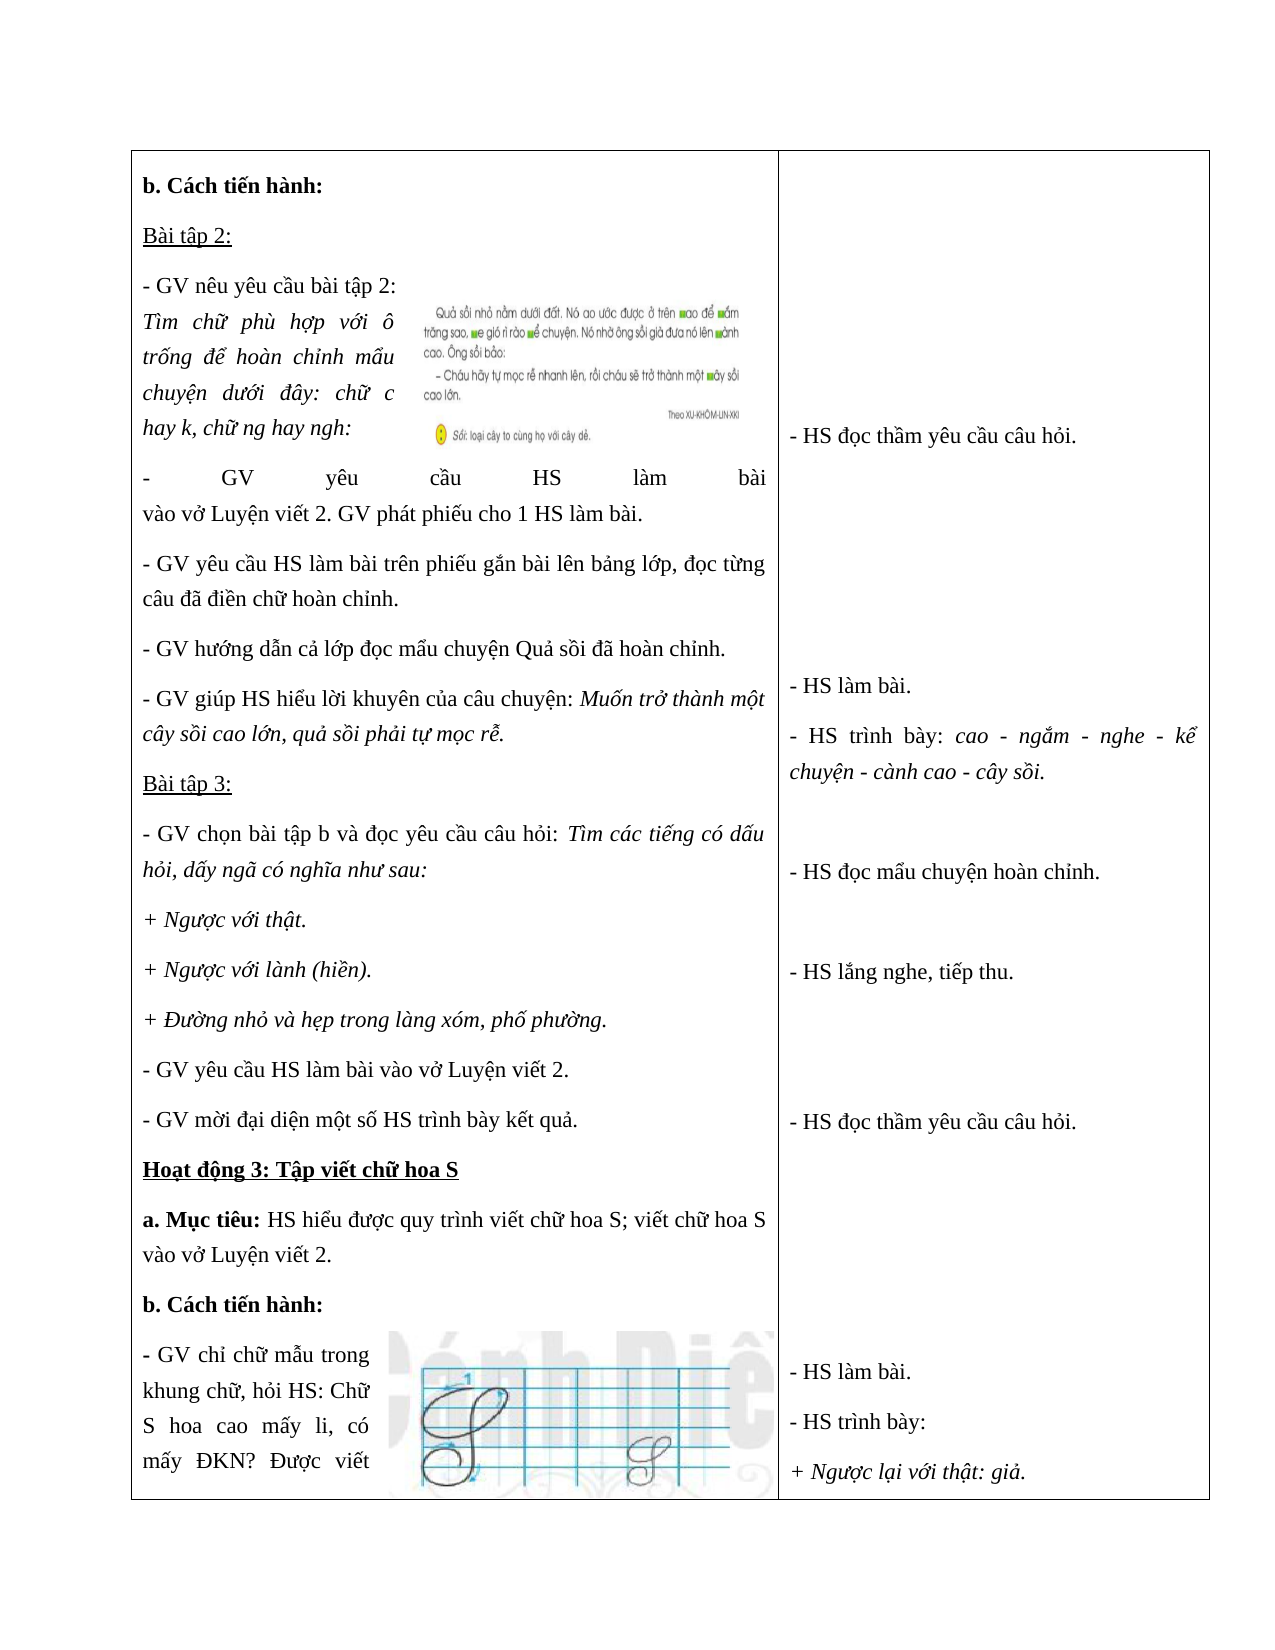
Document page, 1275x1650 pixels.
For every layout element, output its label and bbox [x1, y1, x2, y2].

picture [386, 1331, 774, 1497]
table_cell [132, 151, 778, 1499]
table_cell [779, 151, 1209, 1499]
picture [414, 277, 774, 450]
